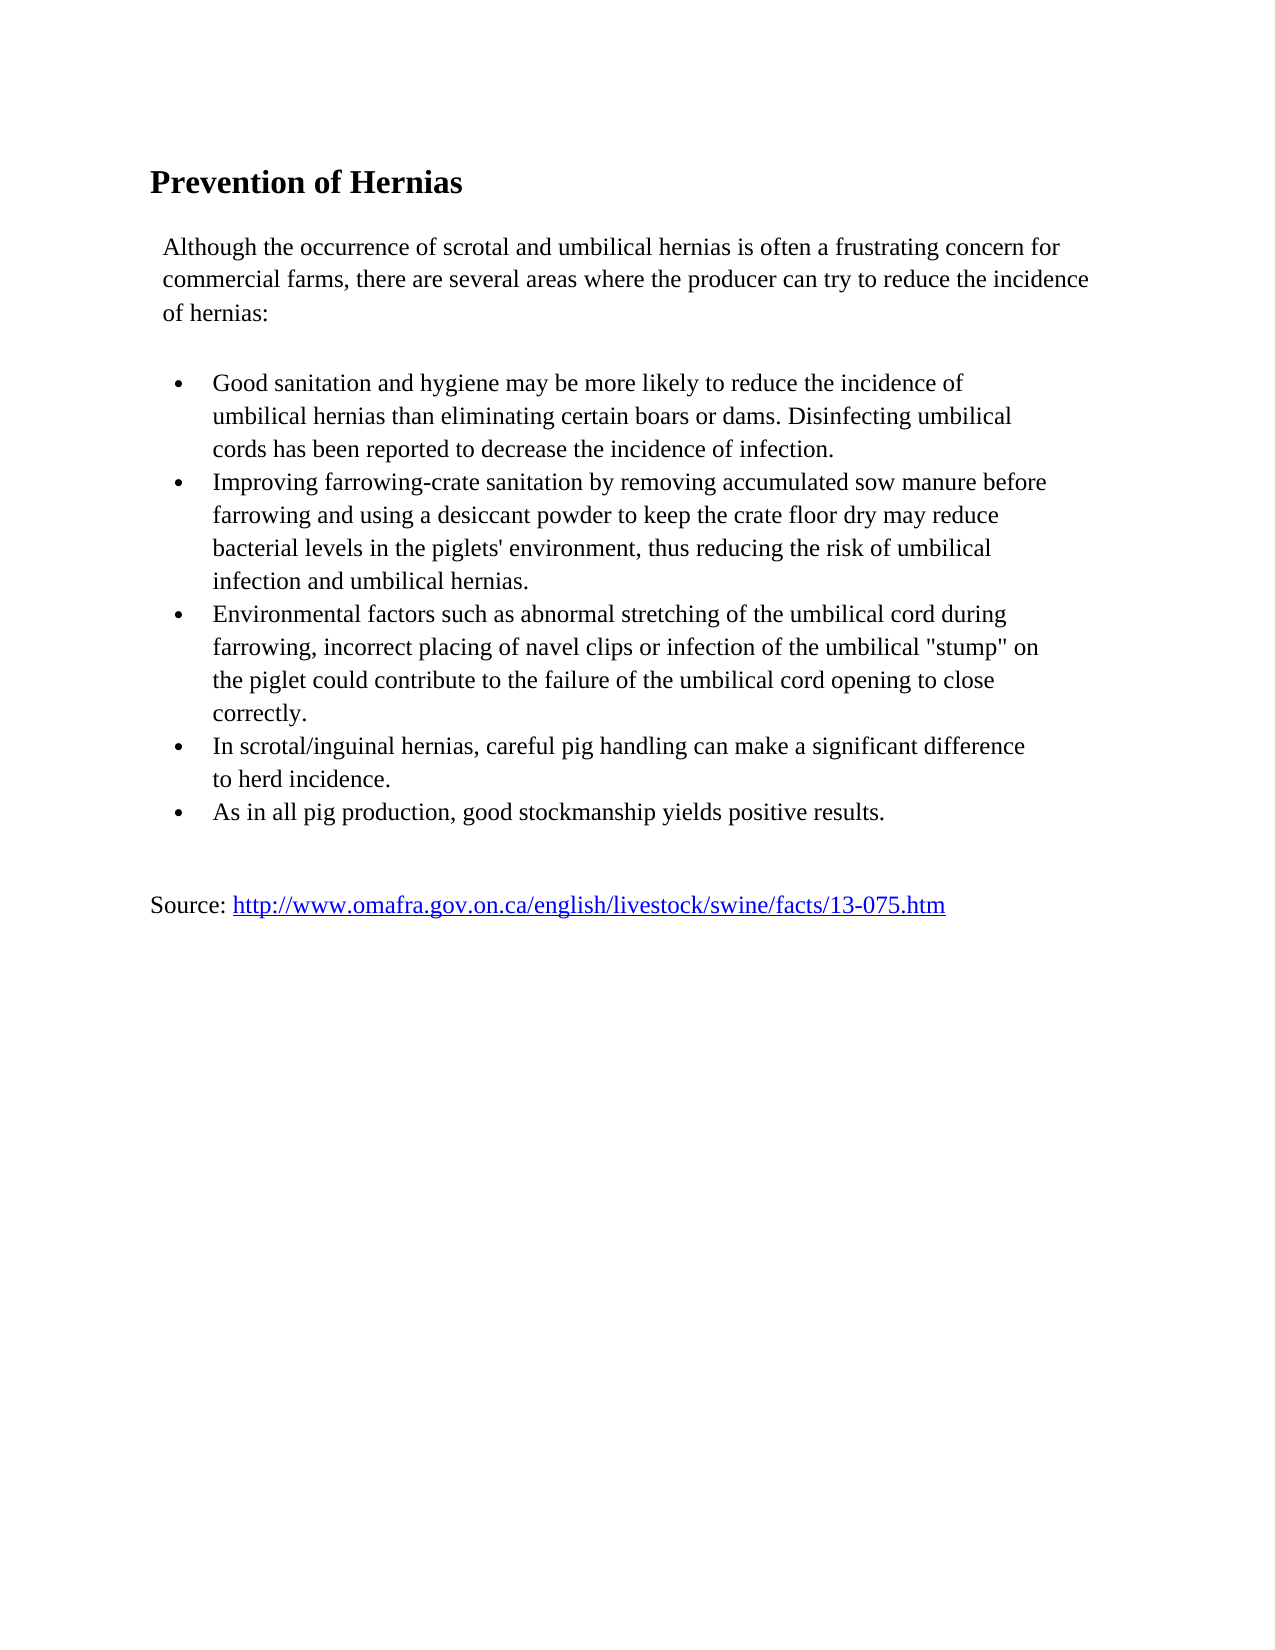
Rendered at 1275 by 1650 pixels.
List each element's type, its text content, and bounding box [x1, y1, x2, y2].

list In scrotal/inguinal hernias, careful pig handling can make a significant difference to herd incidence. [175, 731, 1050, 793]
list Improving farrowing-crate sanitation by removing accumulated sow manure before farrowing and using a desiccant powder to keep the crate floor dry may reduce bacterial levels in the piglets' environment, thus reducing the risk of umbilical infection and umbilical hernias. [175, 467, 1050, 595]
list As in all pig production, good stockmanship yields positive results. [175, 797, 1050, 826]
text Source: http://www.omafra.gov.on.ca/english/livestock/swine/facts/13-075.htm [150, 890, 1125, 918]
text Prevention of Hernias [150, 162, 1100, 201]
list Good sanitation and hygiene may be more likely to reduce the incidence of umbilical hernias than eliminating certain boars or dams. Disinfecting umbilical cords has been reported to decrease the incidence of infection. [175, 368, 1050, 463]
list Environmental factors such as abnormal stretching of the umbilical cord during farrowing, incorrect placing of navel clips or infection of the umbilical "stump" on the piglet could contribute to the failure of the umbilical cord opening to close correctly. [175, 599, 1050, 727]
text Although the occurrence of scrotal and umbilical hernias is often a frustrating concern for commercial farms, there are several areas where the producer can try to reduce the incidence of hernias: [162, 232, 1094, 326]
